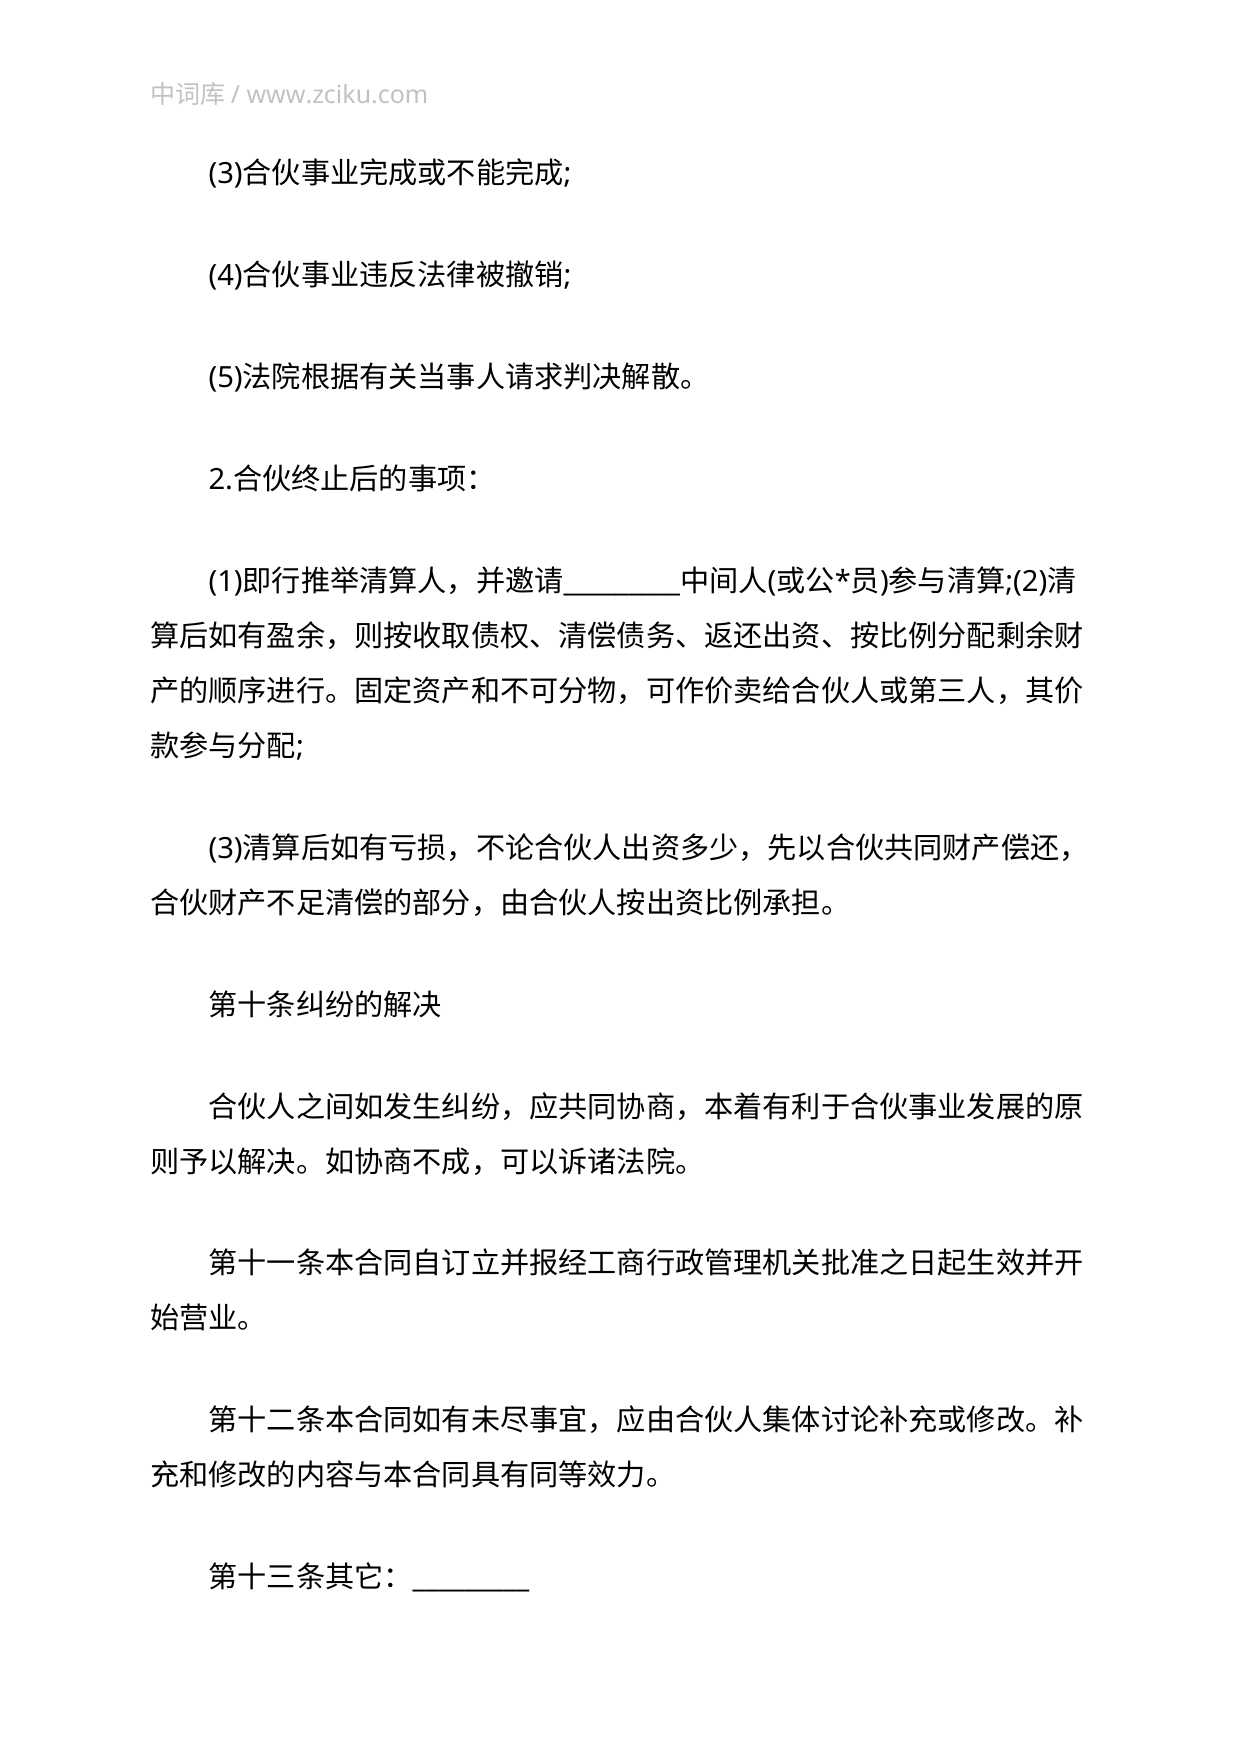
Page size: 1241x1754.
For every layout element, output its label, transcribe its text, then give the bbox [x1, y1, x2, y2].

text 第十三条其它：_________ [150, 1553, 1090, 1596]
text (1)即行推举清算人，并邀请_________中间人(或公*员)参与清算;(2)清算后如有盈余，则按收取债权、清偿债务、返还出资、按比例分配剩余财产的顺序进行。固定资产和不可分物，可作价卖给合伙人或第三人，其价款参与分配; [150, 558, 1090, 765]
text 第十条纠纷的解决 [150, 981, 1090, 1024]
text 合伙人之间如发生纠纷，应共同协商，本着有利于合伙事业发展的原则予以解决。如协商不成，可以诉诸法院。 [150, 1083, 1090, 1180]
text (4)合伙事业违反法律被撤销; [150, 252, 1090, 294]
text (5)法院根据有关当事人请求判决解散。 [150, 354, 1090, 396]
text 2.合伙终止后的事项： [150, 456, 1090, 498]
text 第十一条本合同自订立并报经工商行政管理机关批准之日起生效并开始营业。 [150, 1240, 1090, 1337]
text (3)合伙事业完成或不能完成; [150, 150, 1090, 192]
text 第十二条本合同如有未尽事宜，应由合伙人集体讨论补充或修改。补充和修改的内容与本合同具有同等效力。 [150, 1397, 1090, 1494]
text (3)清算后如有亏损，不论合伙人出资多少，先以合伙共同财产偿还，合伙财产不足清偿的部分，由合伙人按出资比例承担。 [150, 825, 1090, 922]
